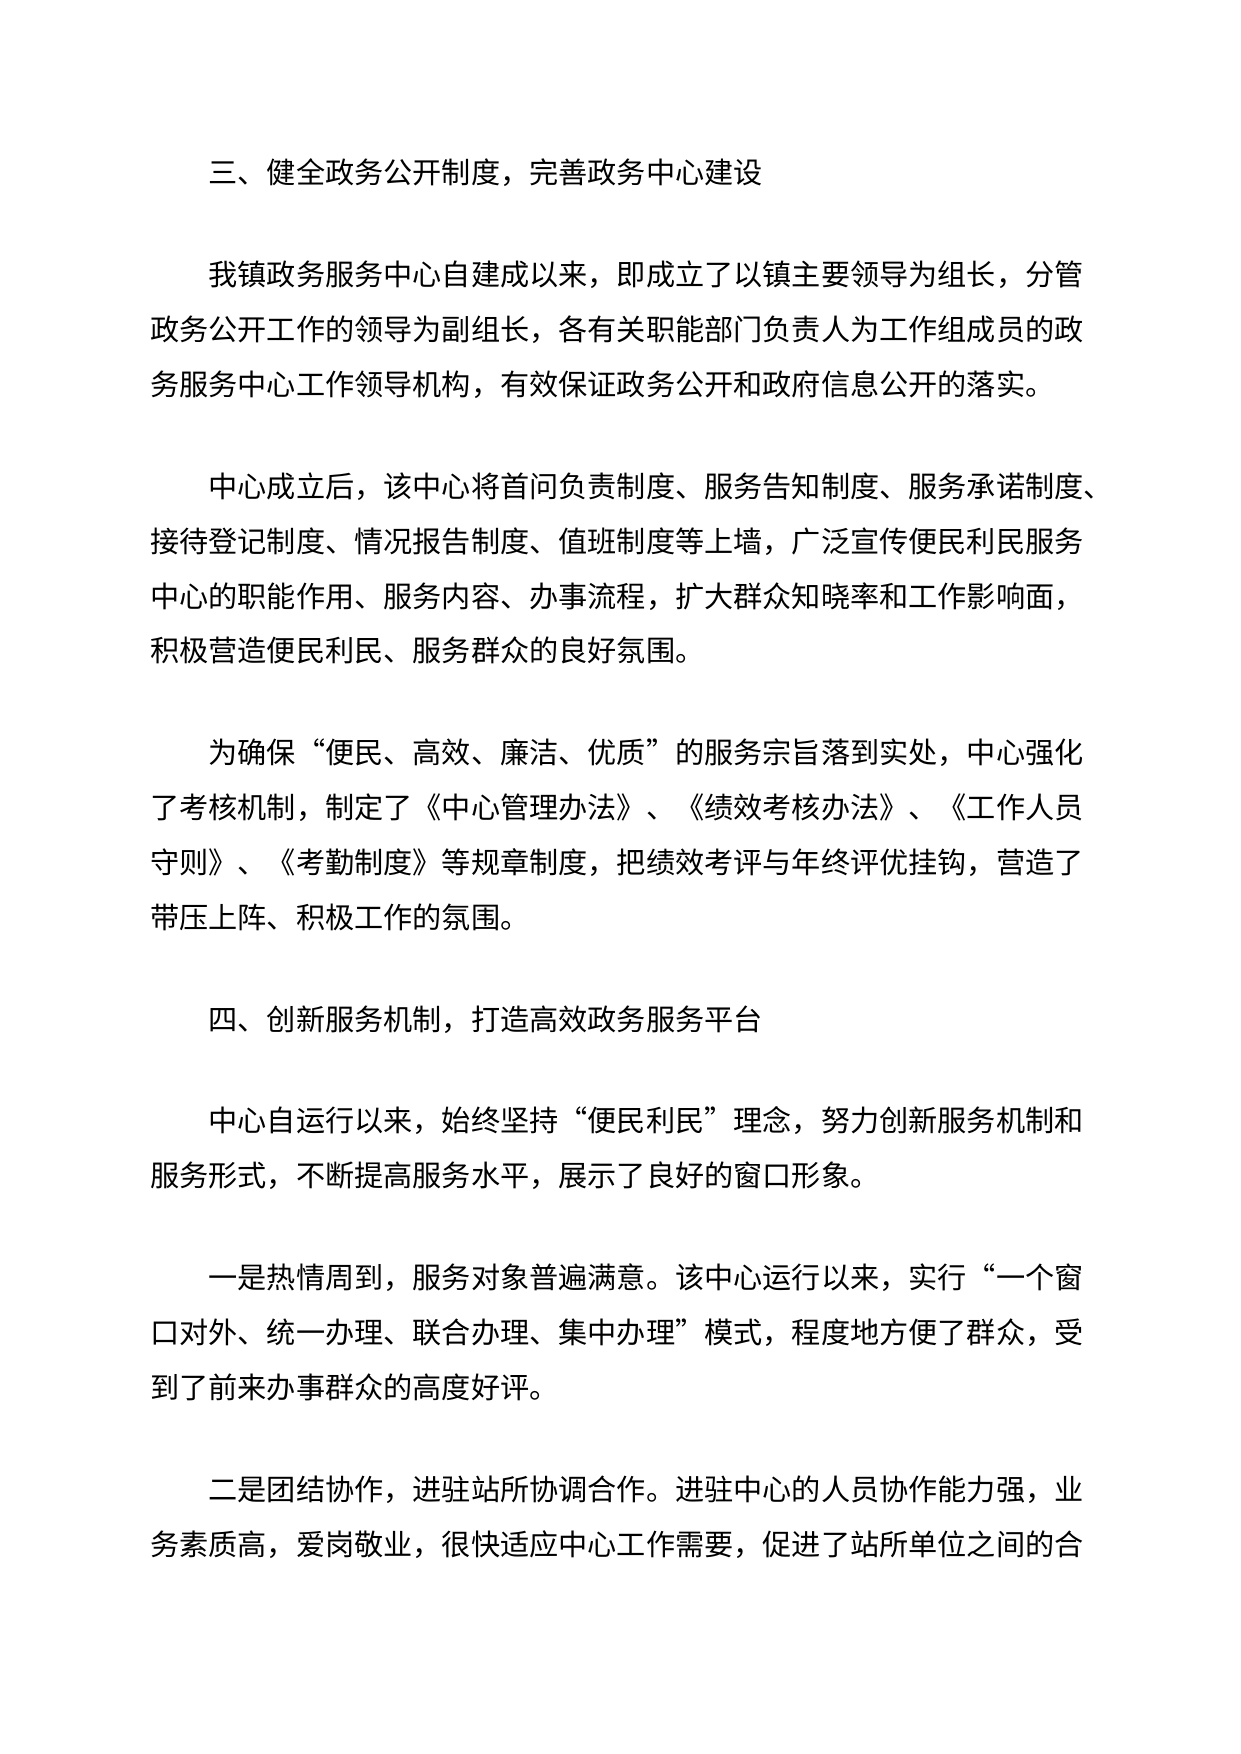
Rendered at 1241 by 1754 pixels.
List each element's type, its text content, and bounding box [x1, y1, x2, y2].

text 中心成立后，该中心将首问负责制度、服务告知制度、服务承诺制度、接待登记制度、情况报告制度、值班制度等上墙，广泛宣传便民利民服务中心的职能作用、服务内容、办事流程，扩大群众知晓率和工作影响面，积极营造便民利民、服务群众的良好氛围。 [150, 463, 1090, 670]
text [150, 1466, 1090, 1563]
text 我镇政务服务中心自建成以来，即成立了以镇主要领导为组长，分管政务公开工作的领导为副组长，各有关职能部门负责人为工作组成员的政务服务中心工作领导机构，有效保证政务公开和政府信息公开的落实。 [150, 252, 1090, 404]
text 中心自运行以来，始终坚持“便民利民”理念，努力创新服务机制和服务形式，不断提高服务水平，展示了良好的窗口形象。 [150, 1098, 1090, 1195]
text 三、健全政务公开制度，完善政务中心建设 [150, 150, 1090, 192]
text 一是热情周到，服务对象普遍满意。该中心运行以来，实行“一个窗口对外、统一办理、联合办理、集中办理”模式，程度地方便了群众，受到了前来办事群众的高度好评。 [150, 1255, 1090, 1407]
text 为确保“便民、高效、廉洁、优质”的服务宗旨落到实处，中心强化了考核机制，制定了《中心管理办法》、《绩效考核办法》、《工作人员守则》、《考勤制度》等规章制度，把绩效考评与年终评优挂钩，营造了带压上阵、积极工作的氛围。 [150, 730, 1090, 937]
text 四、创新服务机制，打造高效政务服务平台 [150, 996, 1090, 1038]
